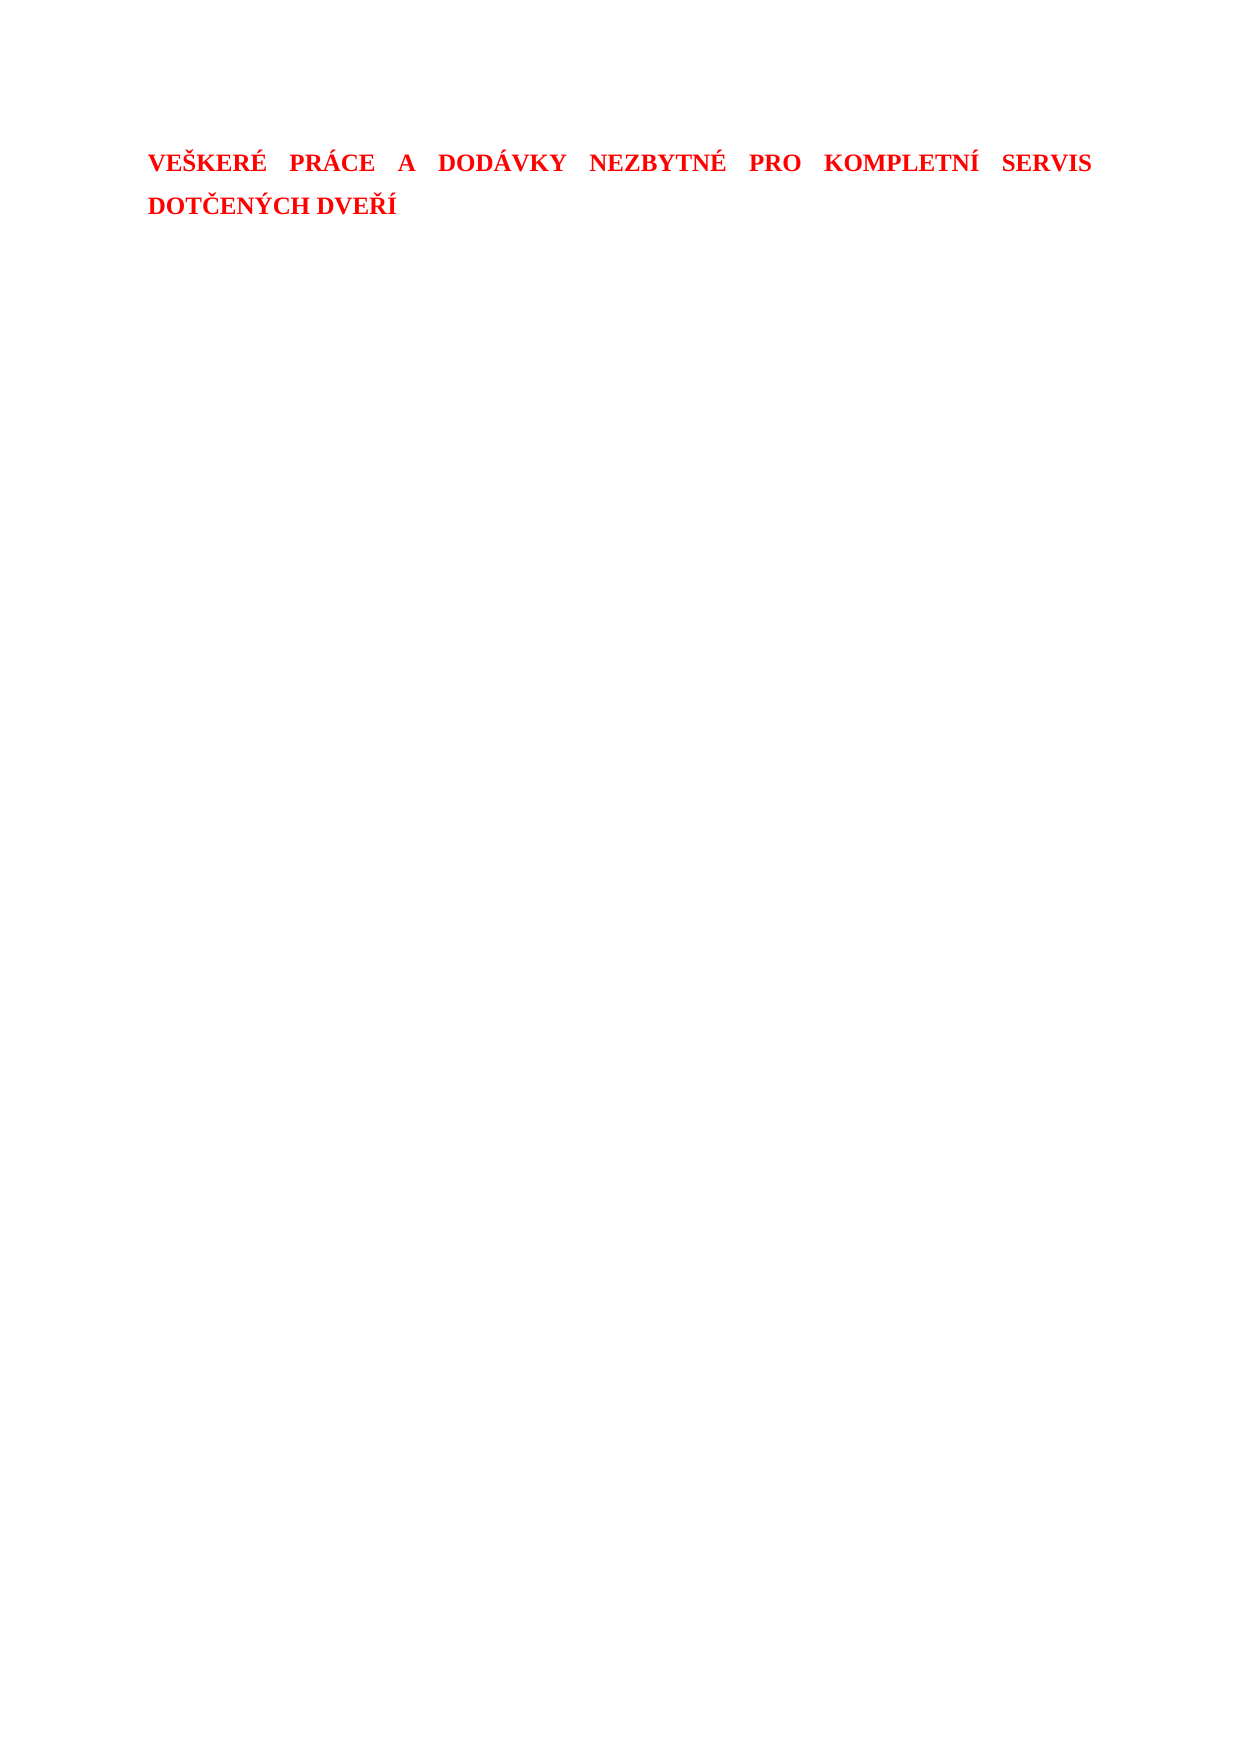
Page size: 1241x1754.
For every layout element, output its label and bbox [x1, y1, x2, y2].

text [148, 148, 1093, 219]
